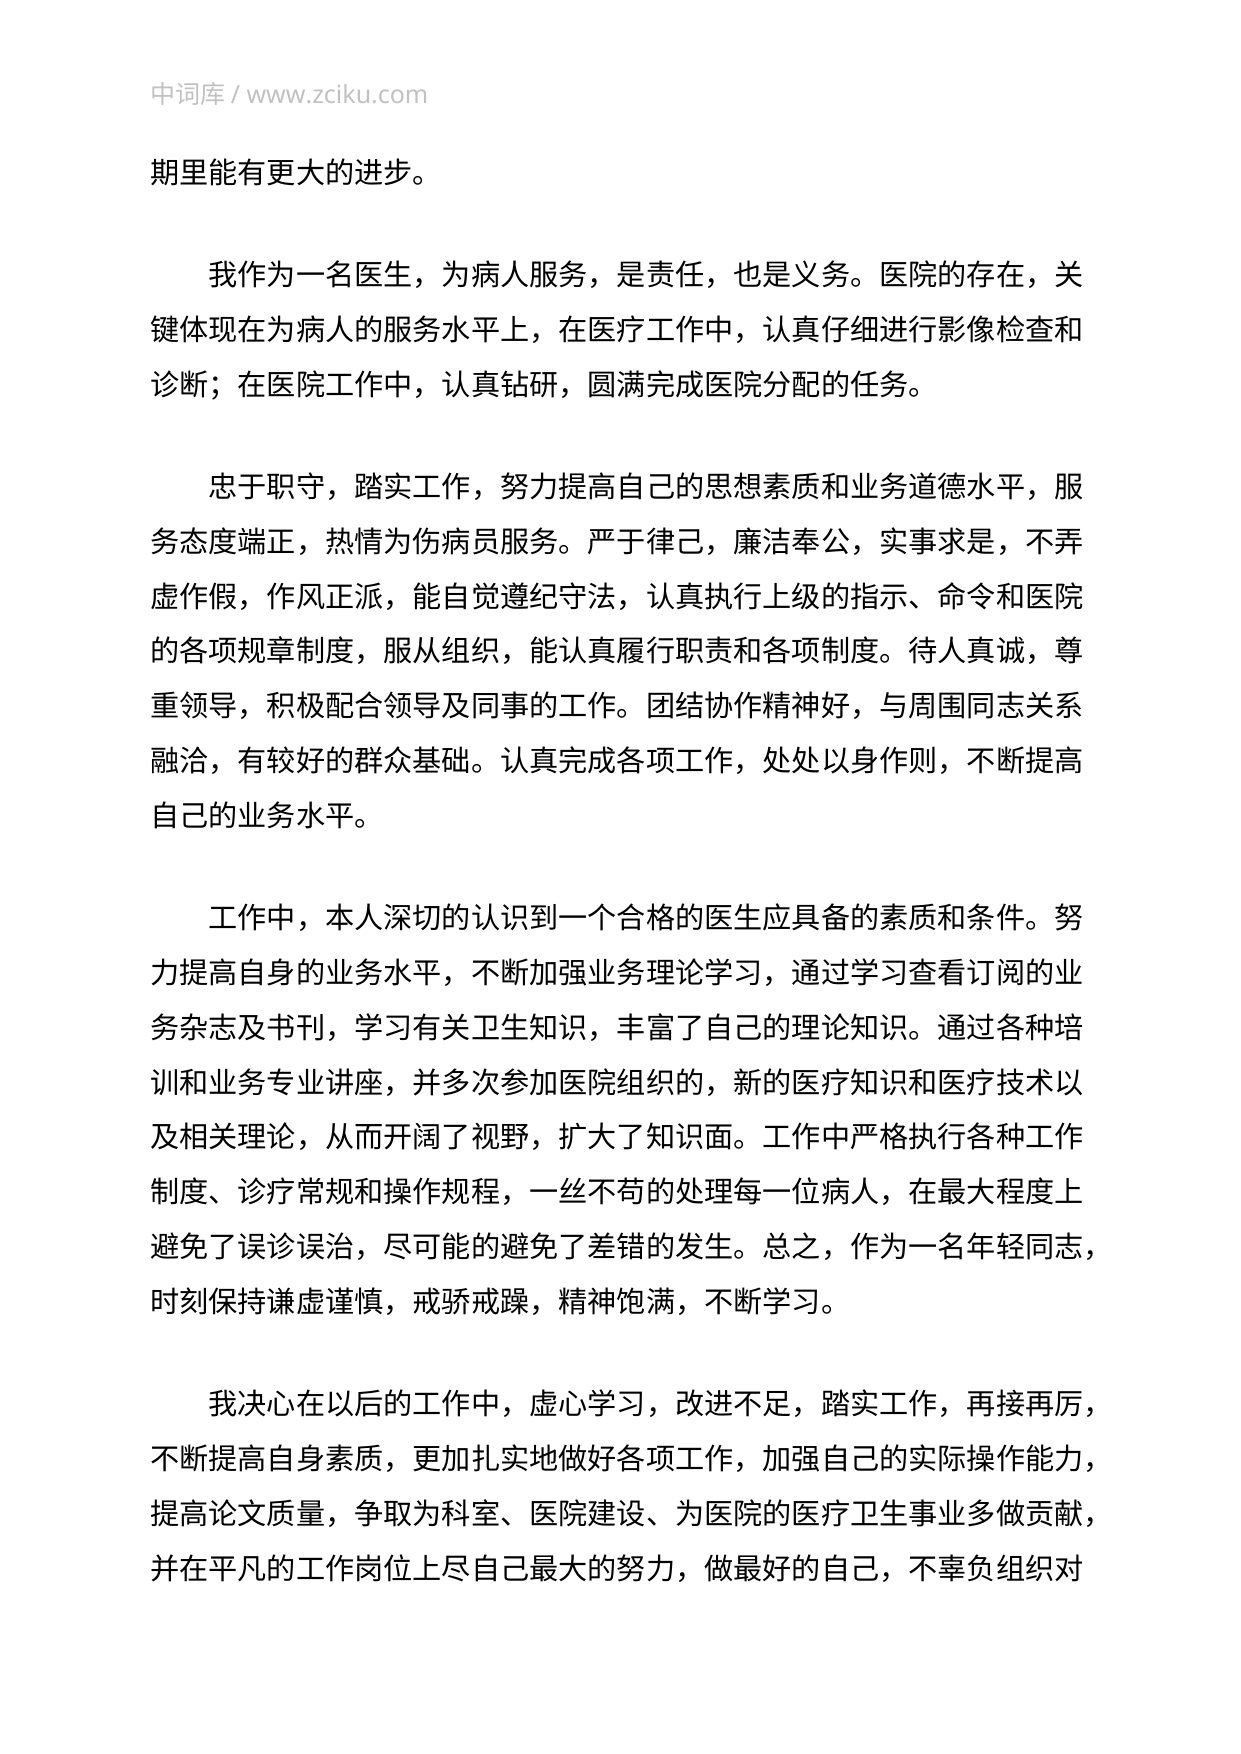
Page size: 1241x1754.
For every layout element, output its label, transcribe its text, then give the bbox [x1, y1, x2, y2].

text 忠于职守，踏实工作，努力提高自己的思想素质和业务道德水平，服务态度端正，热情为伤病员服务。严于律己，廉洁奉公，实事求是，不弄虚作假，作风正派，能自觉遵纪守法，认真执行上级的指示、命令和医院的各项规章制度，服从组织，能认真履行职责和各项制度。待人真诚，尊重领导，积极配合领导及同事的工作。团结协作精神好，与周围同志关系融洽，有较好的群众基础。认真完成各项工作，处处以身作则，不断提高自己的业务水平。 [150, 463, 1090, 835]
text 工作中，本人深切的认识到一个合格的医生应具备的素质和条件。努力提高自身的业务水平，不断加强业务理论学习，通过学习查看订阅的业务杂志及书刊，学习有关卫生知识，丰富了自己的理论知识。通过各种培训和业务专业讲座，并多次参加医院组织的，新的医疗知识和医疗技术以及相关理论，从而开阔了视野，扩大了知识面。工作中严格执行各种工作制度、诊疗常规和操作规程，一丝不苟的处理每一位病人，在最大程度上避免了误诊误治，尽可能的避免了差错的发生。总之，作为一名年轻同志，时刻保持谦虚谨慎，戒骄戒躁，精神饱满，不断学习。 [150, 894, 1090, 1321]
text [150, 1381, 1090, 1587]
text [150, 150, 1090, 192]
text 我作为一名医生，为病人服务，是责任，也是义务。医院的存在，关键体现在为病人的服务水平上，在医疗工作中，认真仔细进行影像检查和诊断；在医院工作中，认真钻研，圆满完成医院分配的任务。 [150, 252, 1090, 404]
